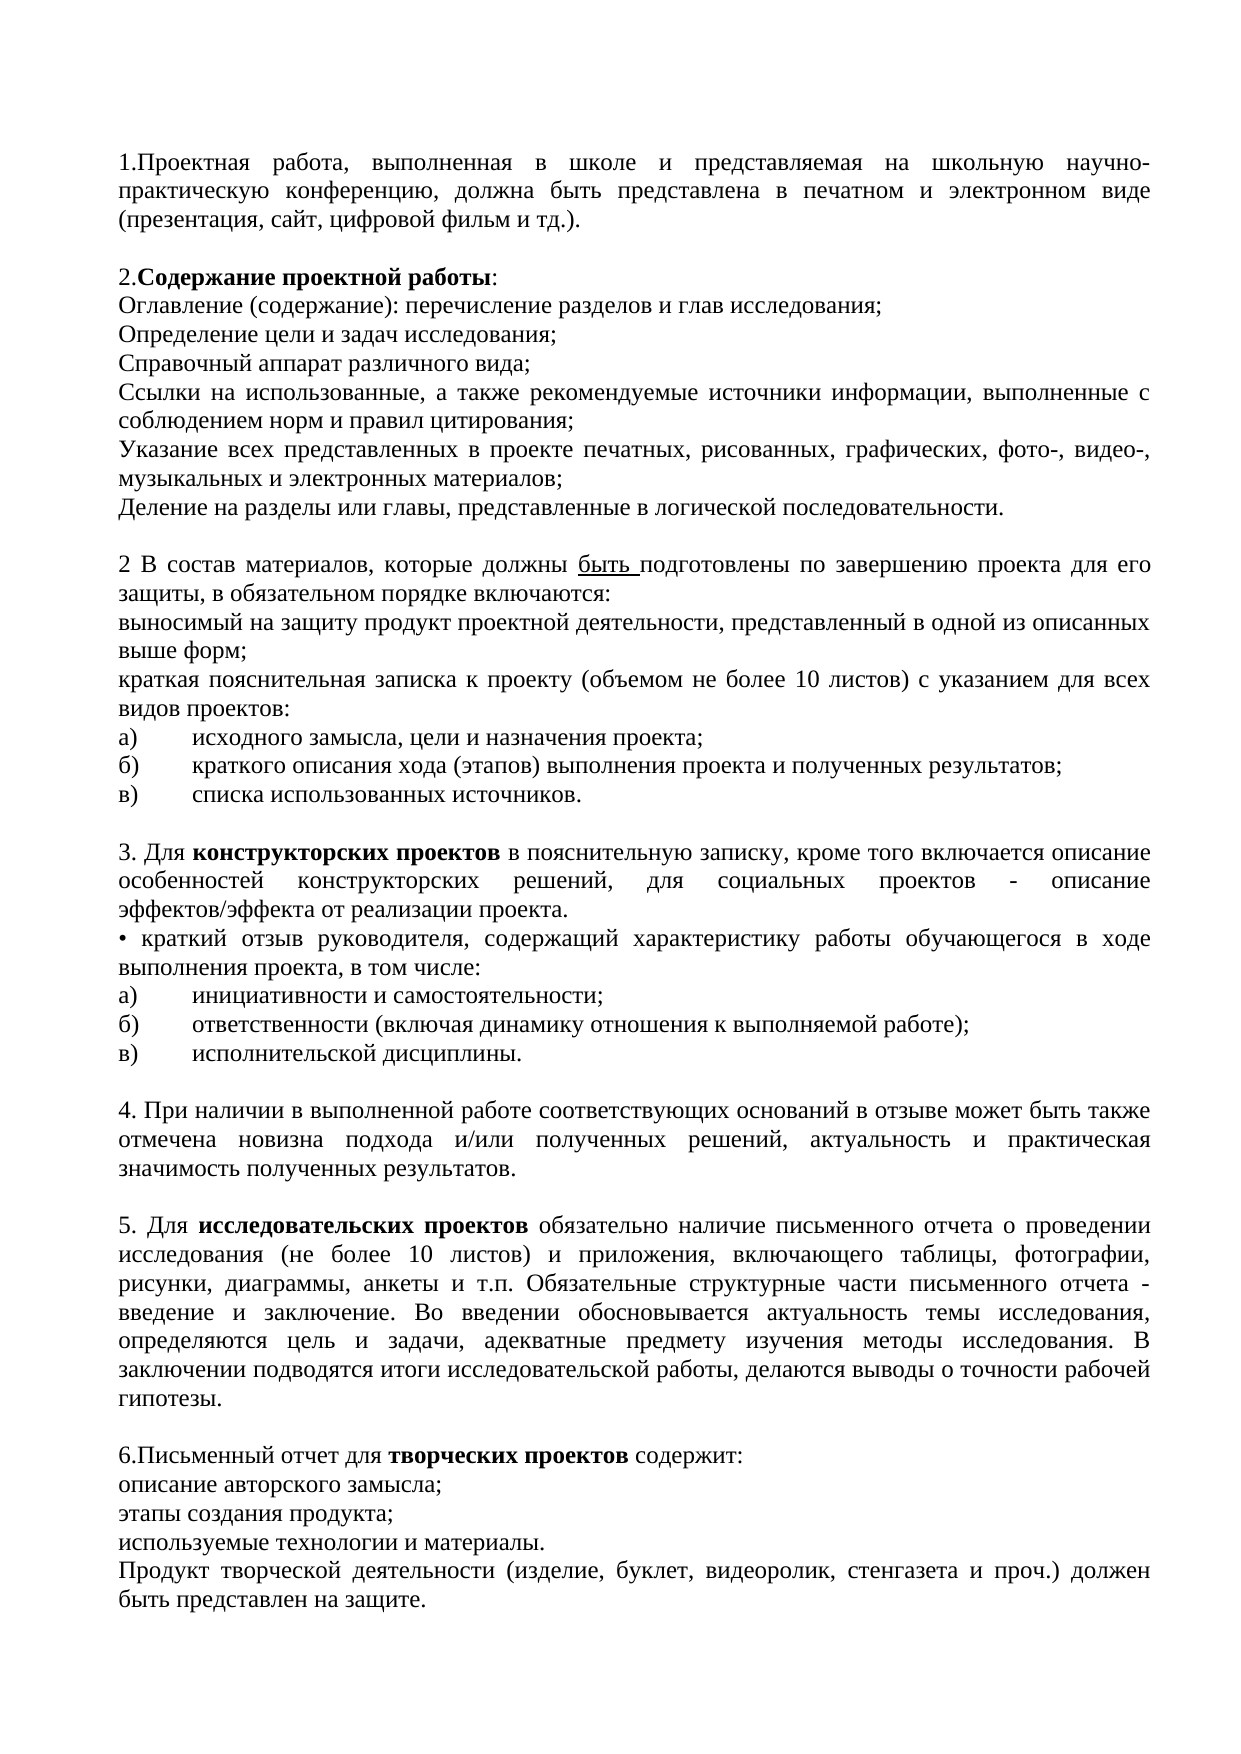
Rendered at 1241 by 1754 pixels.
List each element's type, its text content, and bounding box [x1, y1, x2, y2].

text этапы создания продукта; [118, 1498, 1152, 1527]
text а) исходного замысла, цели и назначения проекта; [118, 722, 1152, 751]
text Определение цели и задач исследования; [118, 319, 1152, 348]
text в) исполнительской дисциплины. [118, 1038, 1152, 1067]
text Справочный аппарат различного вида; [118, 348, 1152, 377]
text используемые технологии и материалы. [118, 1527, 1152, 1556]
text б) краткого описания хода (этапов) выполнения проекта и полученных результатов; [118, 751, 1152, 779]
text 4. При наличии в выполненной работе соответствующих оснований в отзыве может быть также отмечена новизна подхода и/или полученных решений, актуальность и практическая значимость полученных результатов. [118, 1096, 1152, 1182]
text 6.Письменный отчет для творческих проектов содержит: [118, 1441, 1152, 1469]
text выносимый на защиту продукт проектной деятельности, представленный в одной из описанных выше форм; [118, 607, 1152, 664]
text Оглавление (содержание): перечисление разделов и глав исследования; [118, 291, 1152, 319]
text 3. Для конструкторских проектов в пояснительную записку, кроме того включается описание особенностей конструкторских решений, для социальных проектов - описание эффектов/эффекта от реализации проекта. [118, 837, 1152, 923]
text Указание всех представленных в проекте печатных, рисованных, графических, фото-, видео-, музыкальных и электронных материалов; [118, 434, 1152, 492]
text описание авторского замысла; [118, 1469, 1152, 1498]
text • краткий отзыв руководителя, содержащий характеристику работы обучающегося в ходе выполнения проекта, в том числе: [118, 923, 1152, 981]
text краткая пояснительная записка к проекту (объемом не более 10 листов) с указанием для всех видов проектов: [118, 664, 1152, 722]
text Продукт творческой деятельности (изделие, буклет, видеоролик, стенгазета и проч.) должен быть представлен на защите. [118, 1556, 1152, 1613]
text в) списка использованных источников. [118, 779, 1152, 808]
text 2 В состав материалов, которые должны быть подготовлены по завершению проекта для его защиты, в обязательном порядке включаются: [118, 549, 1152, 607]
text 1.Проектная работа, выполненная в школе и представляемая на школьную научно-практическую конференцию, должна быть представлена в печатном и электронном виде (презентация, сайт, цифровой фильм и тд.). [118, 147, 1152, 233]
text Деление на разделы или главы, представленные в логической последовательности. [118, 492, 1152, 521]
text б) ответственности (включая динамику отношения к выполняемой работе); [118, 1009, 1152, 1038]
text 2.Содержание проектной работы: [118, 262, 1152, 291]
text 5. Для исследовательских проектов обязательно наличие письменного отчета о проведении исследования (не более 10 листов) и приложения, включающего таблицы, фотографии, рисунки, диаграммы, анкеты и т.п. Обязательные структурные части письменного отчета - введение и заключение. Во введении обосновывается актуальность темы исследования, определяются цель и задачи, адекватные предмету изучения методы исследования. В заключении подводятся итоги исследовательской работы, делаются выводы о точности рабочей гипотезы. [118, 1211, 1152, 1412]
text а) инициативности и самостоятельности; [118, 981, 1152, 1009]
text Ссылки на использованные, а также рекомендуемые источники информации, выполненные с соблюдением норм и правил цитирования; [118, 377, 1152, 434]
